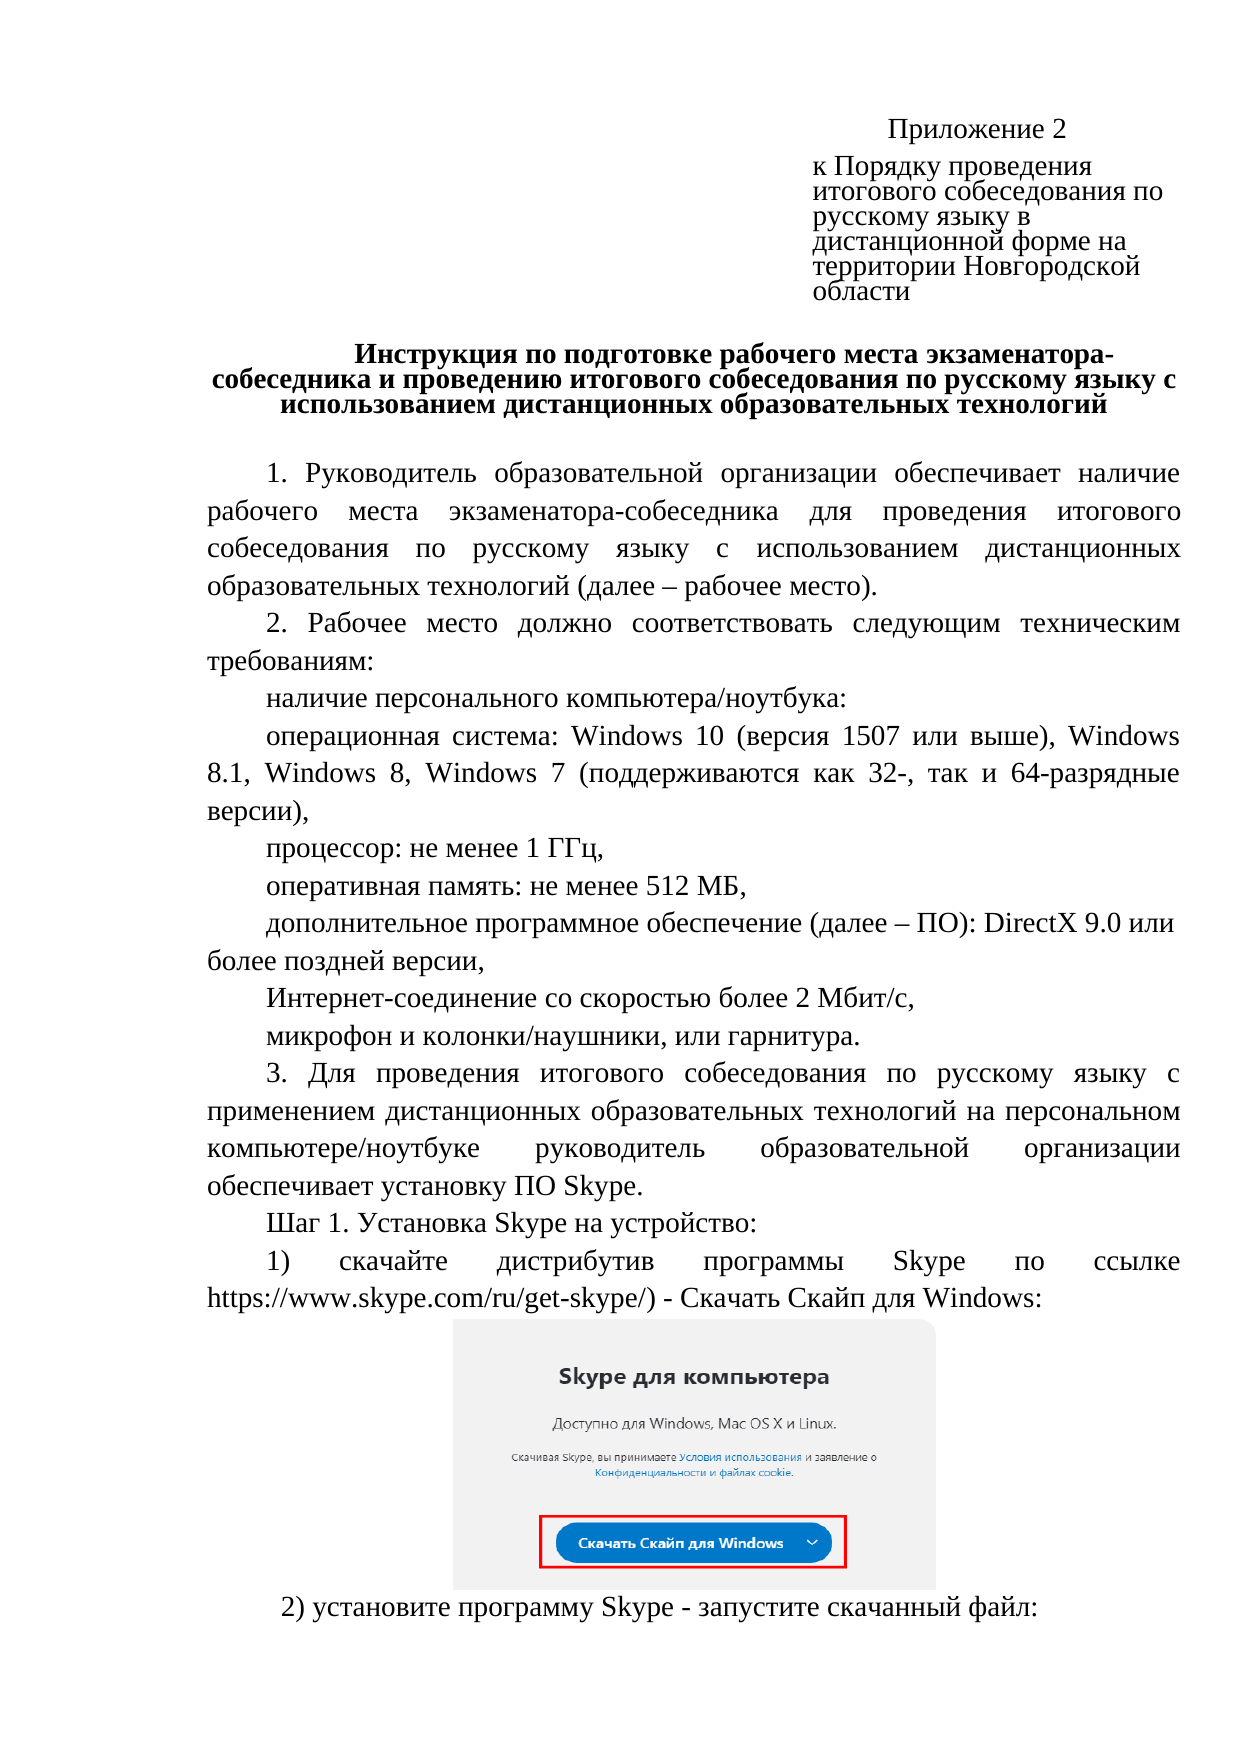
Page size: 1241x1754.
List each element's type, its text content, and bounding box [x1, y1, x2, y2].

text микрофон и колонки/наушники, или гарнитура. [207, 1014, 1181, 1052]
text 1. Руководитель образовательной организации обеспечивает наличие рабочего места экзаменатора-собеседника для проведения итогового собеседования по русскому языку с использованием дистанционных образовательных технологий (далее – рабочее место). [207, 452, 1181, 602]
text дополнительное программное обеспечение (далее – ПО): DirectX 9.0 или более поздней версии, [207, 902, 1181, 977]
text Шаг 1. Установка Skype на устройство: [207, 1202, 1181, 1239]
text оперативная память: не менее 512 МБ, [207, 864, 1181, 902]
text процессор: не менее 1 ГГц, [207, 827, 1181, 864]
picture [435, 1314, 953, 1590]
text к Порядку проведения итогового собеседования по русскому языку в дистанционной форме на территории Новгородской области [812, 156, 1181, 306]
text 1) скачайте дистрибутив программы Skype по ссылке https://www.skype.com/ru/get-skype/) - Скачать Скайп для Windows: [207, 1239, 1181, 1314]
text 2) установите программу Skype - запустите скачанный файл: [207, 1589, 1181, 1623]
text Инструкция по подготовке рабочего места экзаменатора-собеседника и проведению итогового собеседования по русскому языку с использованием дистанционных образовательных технологий [207, 343, 1181, 418]
text операционная система: Windows 10 (версия 1507 или выше), Windows 8.1, Windows 8, Windows 7 (поддерживаются как 32-, так и 64-разрядные версии), [207, 714, 1181, 827]
subtitle Приложение 2 [812, 118, 1181, 143]
text 2. Рабочее место должно соответствовать следующим техническим требованиям: [207, 602, 1181, 677]
text Интернет-соединение со скоростью более 2 Мбит/с, [207, 977, 1181, 1014]
text наличие персонального компьютера/ноутбука: [207, 677, 1181, 714]
text 3. Для проведения итогового собеседования по русскому языку с применением дистанционных образовательных технологий на персональном компьютере/ноутбуке руководитель образовательной организации обеспечивает установку ПО Skype. [207, 1052, 1181, 1202]
